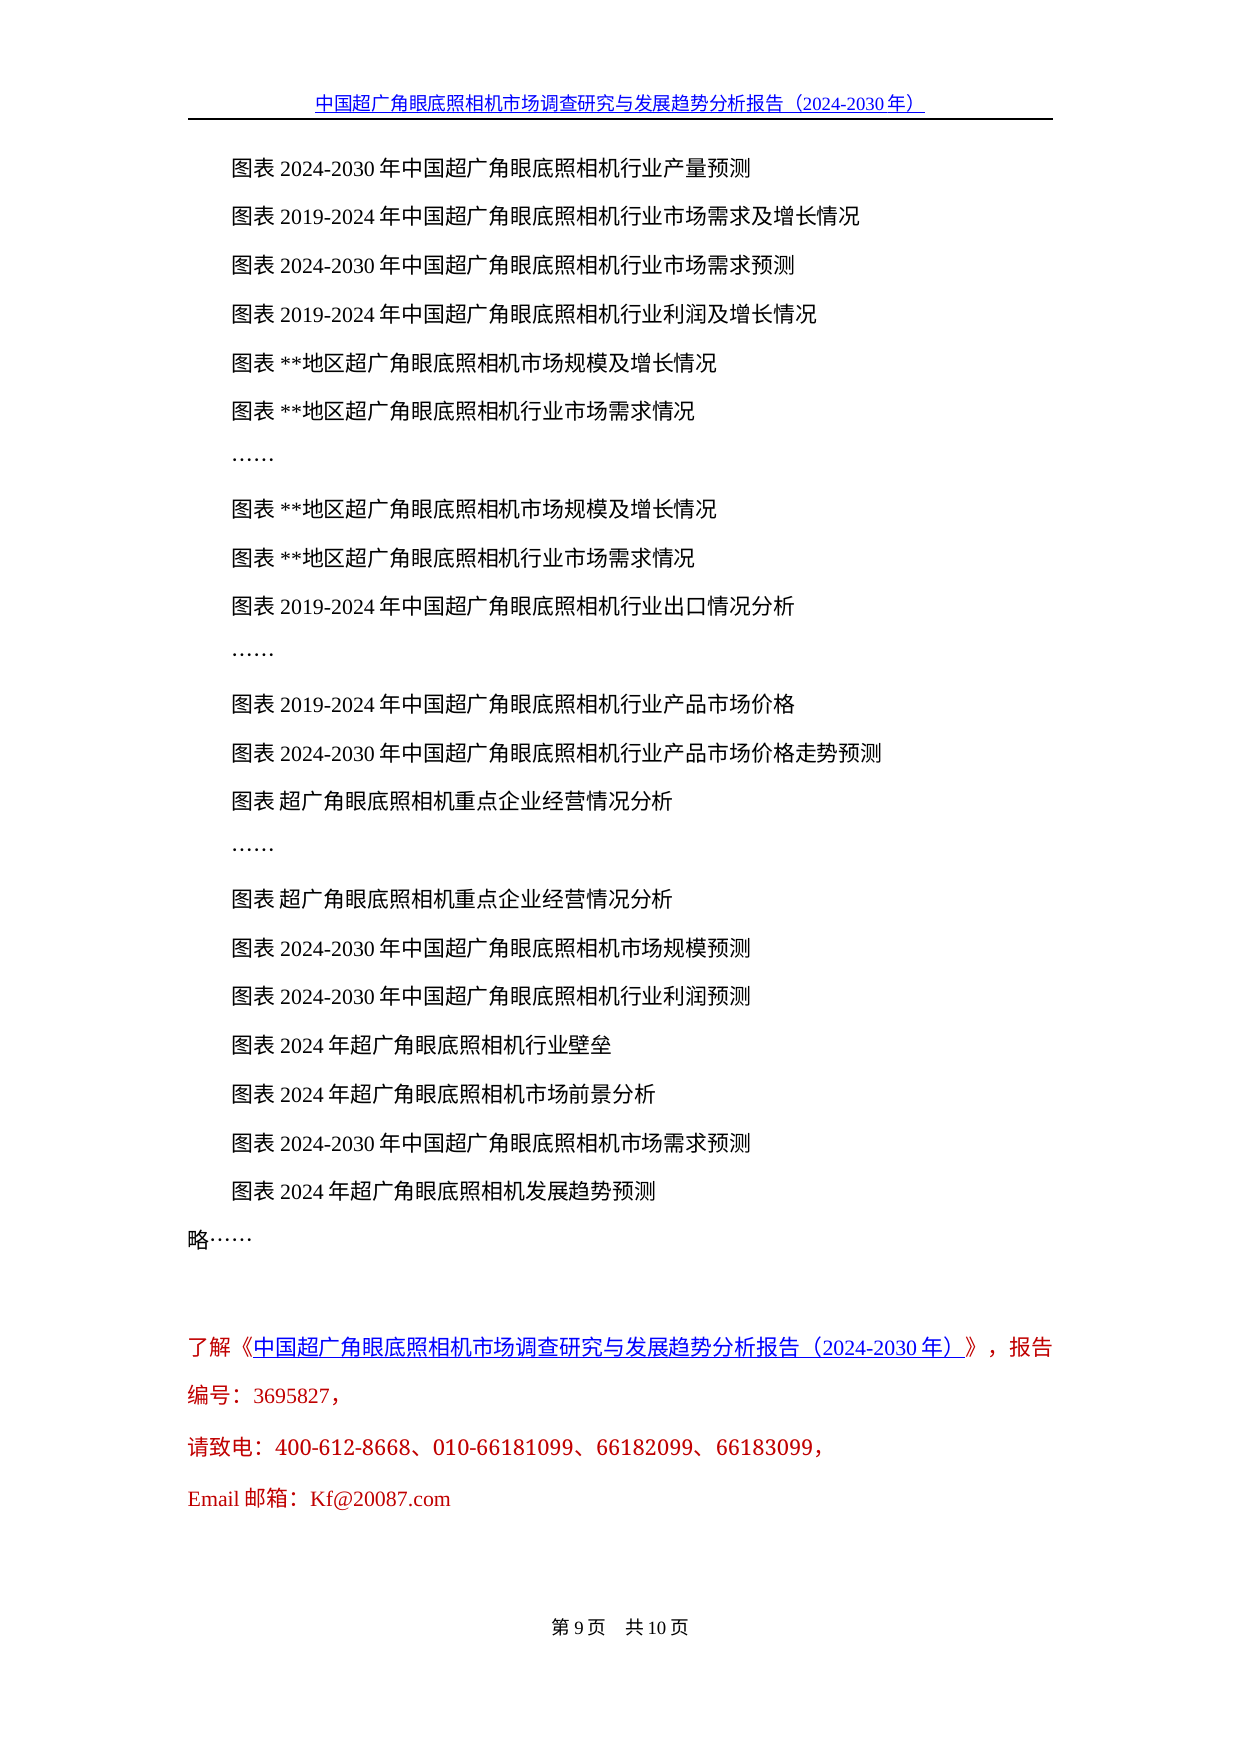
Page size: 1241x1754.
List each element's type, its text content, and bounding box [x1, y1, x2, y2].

text 请致电：400-612-8668、010-66181099、66182099、66183099， [187, 1429, 1053, 1462]
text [187, 150, 1053, 1255]
text 了解《中国超广角眼底照相机市场调查研究与发展趋势分析报告（2024-2030年）》，报告编号：3695827， [187, 1329, 1053, 1410]
text Email邮箱：Kf@20087.com [187, 1481, 1053, 1513]
